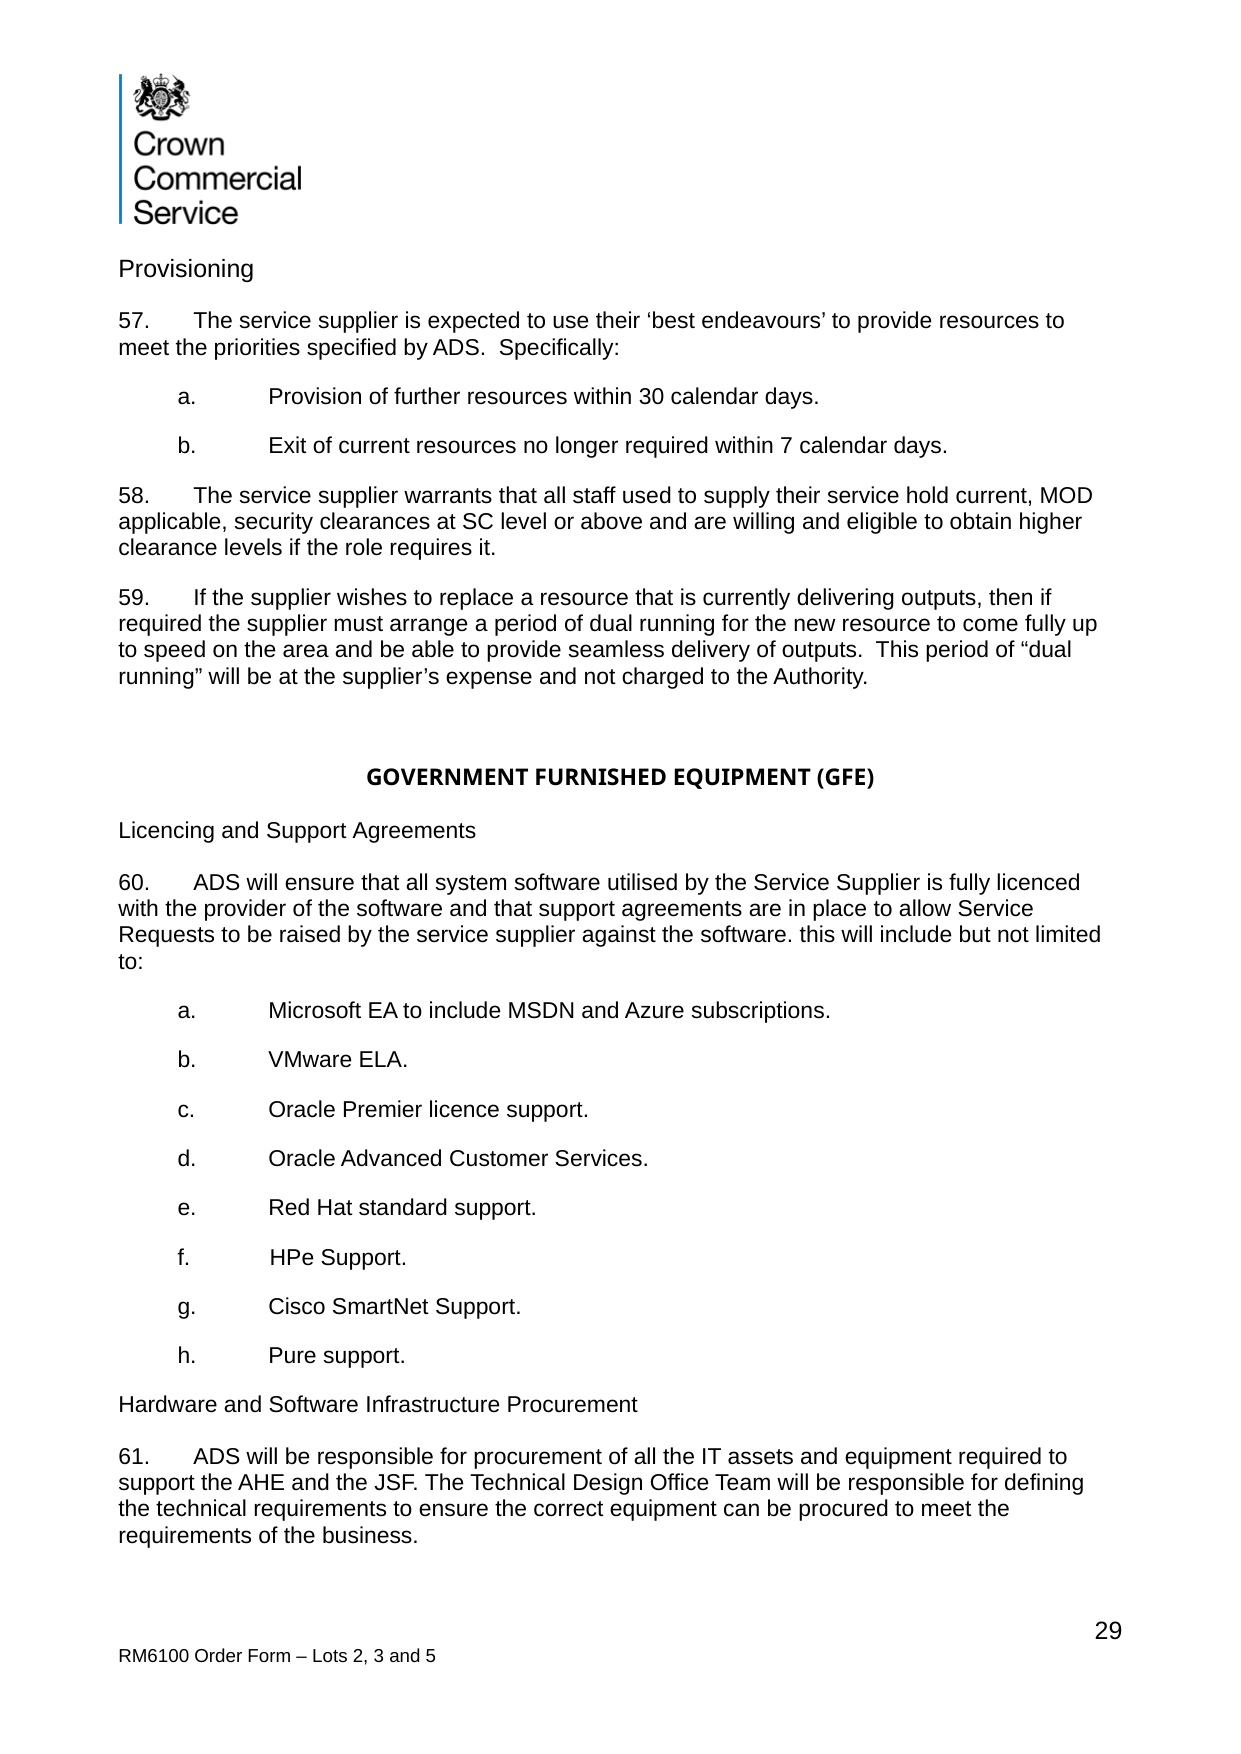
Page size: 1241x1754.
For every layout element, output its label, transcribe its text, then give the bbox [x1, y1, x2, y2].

picture [118, 73, 302, 225]
list ADS will ensure that all system software utilised by the Service Supplier is fully licenced with the provider of the software and that support agreements are in place to allow Service Requests to be raised by the service supplier against the software. this will include but not limited to: [118, 869, 1122, 974]
list Red Hat standard support. [177, 1194, 1122, 1221]
list The service supplier warrants that all staff used to supply their service hold current, MOD applicable, security clearances at SC level or above and are willing and eligible to obtain higher clearance levels if the role requires it. [118, 482, 1122, 561]
list ADS will be responsible for procurement of all the IT assets and equipment required to support the AHE and the JSF. The Technical Design Office Team will be responsible for defining the technical requirements to ensure the correct equipment can be procured to meet the requirements of the business. [118, 1443, 1122, 1548]
subtitle Hardware and Software Infrastructure Procurement [118, 1391, 1122, 1418]
list Cisco SmartNet Support. [177, 1293, 1122, 1319]
list Microsoft EA to include MSDN and Azure subscriptions. [177, 997, 1122, 1023]
list HPe Support. [177, 1243, 1122, 1270]
list Pure support. [177, 1342, 1122, 1368]
list Oracle Advanced Customer Services. [177, 1145, 1122, 1171]
subtitle Provisioning [118, 254, 1122, 282]
list The service supplier is expected to use their ‘best endeavours’ to provide resources to meet the priorities specified by ADS. Specifically: [118, 307, 1122, 360]
list Provision of further resources within 30 calendar days. [177, 383, 1122, 409]
list If the supplier wishes to replace a resource that is currently delivering outputs, then if required the supplier must arrange a period of dual running for the new resource to come fully up to speed on the area and be able to provide seamless delivery of outputs. This period of “dual running” will be at the supplier’s expense and not charged to the Authority. [118, 583, 1122, 689]
list VMware ELA. [177, 1046, 1122, 1073]
list Exit of current resources no longer required within 7 calendar days. [177, 432, 1122, 459]
subtitle Government Furnished Equipment (GFE) [118, 761, 1122, 792]
subtitle Licencing and Support Agreements [118, 817, 1122, 844]
list Oracle Premier licence support. [177, 1096, 1122, 1122]
